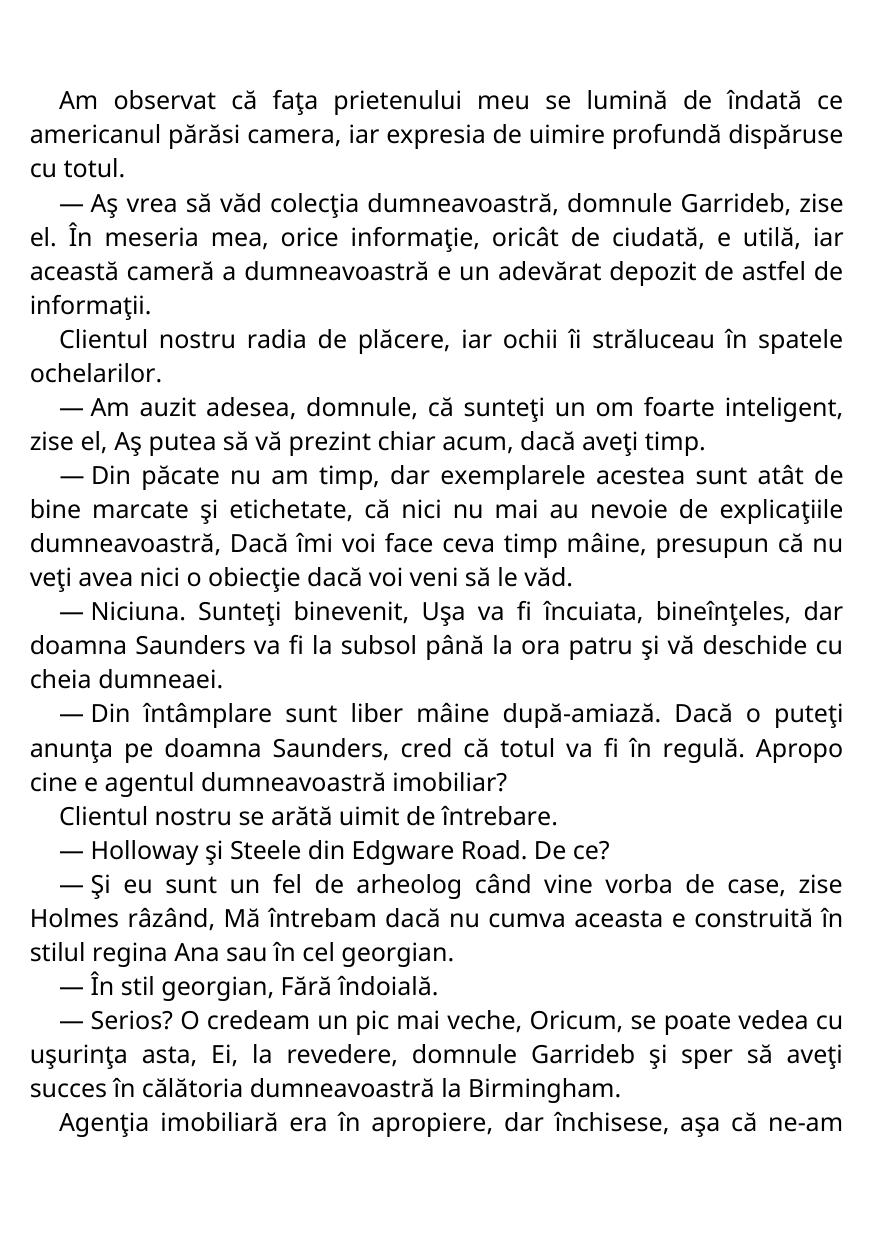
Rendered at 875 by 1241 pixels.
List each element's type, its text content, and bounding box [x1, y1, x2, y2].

text — Serios? O credeam un pic mai veche, Oricum, se poate vedea cu uşurinţa asta, Ei, la revedere, domnule Garrideb şi sper să aveţi succes în călătoria dumneavoastră la Birmingham. [29, 1003, 844, 1105]
text — Din păcate nu am timp, dar exemplarele acestea sunt atât de bine marcate şi etichetate, că nici nu mai au nevoie de explicaţiile dumneavoastră, Dacă îmi voi face ceva timp mâine, presupun că nu veţi avea nici o obiecţie dacă voi veni să le văd. [29, 458, 844, 594]
text — Aş vrea să văd colecţia dumneavoastră, domnule Garrideb, zise el. În meseria mea, orice informaţie, oricât de ciudată, e utilă, iar această cameră a dumneavoastră e un adevărat depozit de astfel de informaţii. [29, 185, 844, 321]
text — Holloway şi Steele din Edgware Road. De ce? [29, 832, 844, 866]
text Am observat că faţa prietenului meu se lumină de îndată ce americanul părăsi camera, iar expresia de uimire profundă dispăruse cu totul. [29, 83, 844, 185]
text Clientul nostru radia de plăcere, iar ochii îi străluceau în spatele ochelarilor. [29, 321, 844, 389]
text — Niciuna. Sunteţi binevenit, Uşa va fi încuiata, bineînţeles, dar doamna Saunders va fi la subsol până la ora patru şi vă deschide cu cheia dumneaei. [29, 594, 844, 696]
text — Din întâmplare sunt liber mâine după-amiază. Dacă o puteţi anunţa pe doamna Saunders, cred că totul va fi în regulă. Apropo cine e agentul dumneavoastră imobiliar? [29, 696, 844, 798]
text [29, 1105, 844, 1139]
text Clientul nostru se arătă uimit de întrebare. [29, 798, 844, 832]
text — În stil georgian, Fără îndoială. [29, 969, 844, 1003]
text — Şi eu sunt un fel de arheolog când vine vorba de case, zise Holmes râzând, Mă întrebam dacă nu cumva aceasta e construită în stilul regina Ana sau în cel georgian. [29, 866, 844, 969]
text — Am auzit adesea, domnule, că sunteţi un om foarte inteligent, zise el, Aş putea să vă prezint chiar acum, dacă aveţi timp. [29, 389, 844, 458]
